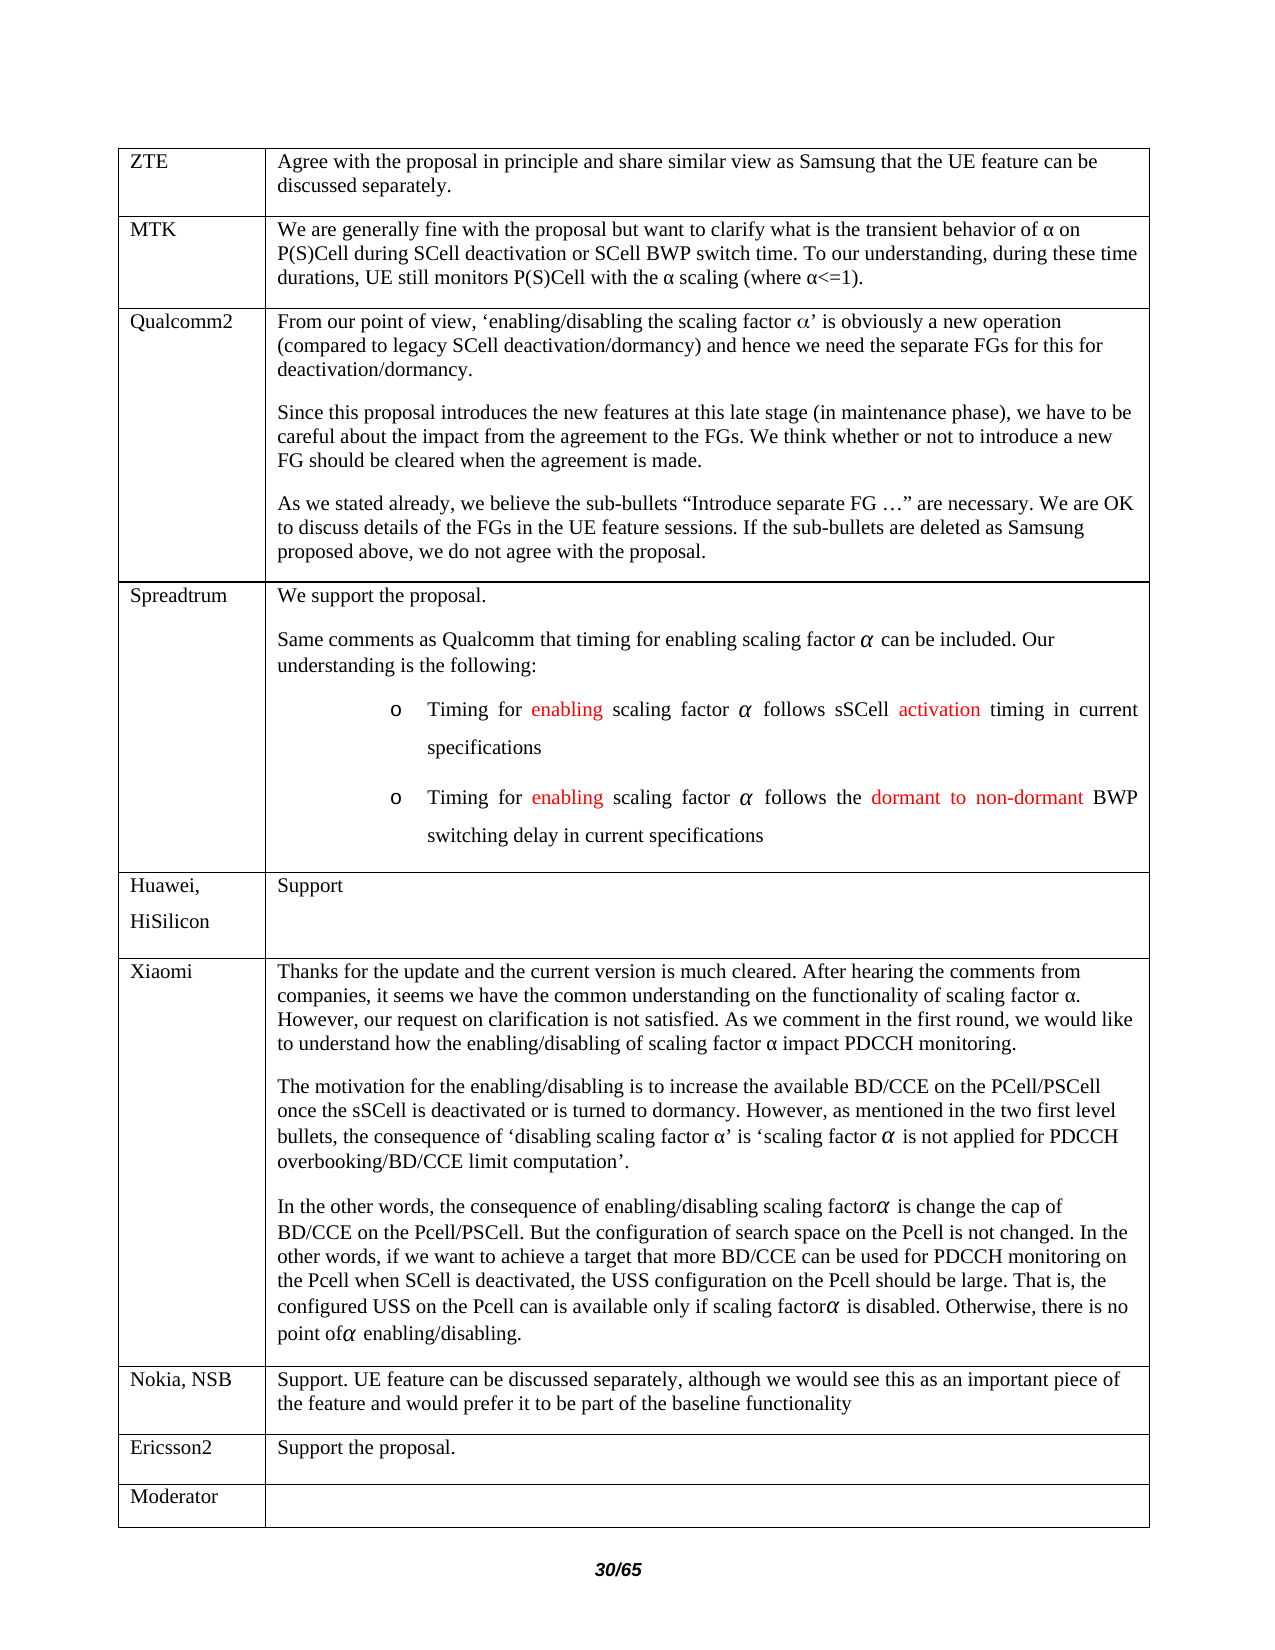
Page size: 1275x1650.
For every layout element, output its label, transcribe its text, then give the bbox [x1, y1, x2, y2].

table_cell Qualcomm2 [119, 309, 265, 581]
table_cell We are generally fine with the proposal but want to clarify what is the transient behavior of α on P(S)Cell during SCell deactivation or SCell BWP switch time. To our understanding, during these time durations, UE still monitors P(S)Cell with the α scaling (where α<=1). [266, 217, 1149, 308]
table_cell Agree with the proposal in principle and share similar view as Samsung that the UE feature can be discussed separately. [266, 149, 1149, 216]
table_cell Moderator Notes3 [119, 1485, 265, 1527]
table_cell Spreadtrum [119, 583, 265, 872]
table_cell Xiaomi [119, 959, 265, 1366]
table_cell Support. UE feature can be discussed separately, although we would see this as an important piece of the feature and would prefer it to be part of the baseline functionality [266, 1367, 1149, 1434]
table_cell Nokia, NSB [119, 1367, 265, 1434]
table_cell We support the proposal. Same comments as Qualcomm that timing for enabling scaling factor can be included. Our understanding is the following: Timing for enabling scaling factor follows sSCell activation timing in current specifications Timing for enabling scaling factor follows the dormant to non-dormant BWP switching delay in current specifications [266, 583, 1149, 872]
table_cell [266, 1485, 1149, 1527]
table_cell Ericsson2 [119, 1435, 265, 1483]
table_cell From our point of view, ‘enabling/disabling the scaling factor ’ is obviously a new operation (compared to legacy SCell deactivation/dormancy) and hence we need the separate FGs for this for deactivation/dormancy. Since this proposal introduces the new features at this late stage (in maintenance phase), we have to be careful about the impact from the agreement to the FGs. We think whether or not to introduce a new FG should be cleared when the agreement is made. As we stated already, we believe the sub-bullets “Introduce separate FG …” are necessary. We are OK to discuss details of the FGs in the UE feature sessions. If the sub-bullets are deleted as Samsung proposed above, we do not agree with the proposal. [266, 309, 1149, 581]
table_cell Huawei, HiSilicon [119, 873, 265, 958]
table_cell MTK [119, 217, 265, 308]
table_cell Support [266, 873, 1149, 958]
table_cell ZTE [119, 149, 265, 216]
table_cell Thanks for the update and the current version is much cleared. After hearing the comments from companies, it seems we have the common understanding on the functionality of scaling factor α. However, our request on clarification is not satisfied. As we comment in the first round, we would like to understand how the enabling/disabling of scaling factor α impact PDCCH monitoring. The motivation for the enabling/disabling is to increase the available BD/CCE on the PCell/PSCell once the sSCell is deactivated or is turned to dormancy. However, as mentioned in the two first level bullets, the consequence of ‘disabling scaling factor α’ is ‘scaling factor is not applied for PDCCH overbooking/BD/CCE limit computation’. In the other words, the consequence of enabling/disabling scaling factor is change the cap of BD/CCE on the Pcell/PSCell. But the configuration of search space on the Pcell is not changed. In the other words, if we want to achieve a target that more BD/CCE can be used for PDCCH monitoring on the Pcell when SCell is deactivated, the USS configuration on the Pcell should be large. That is, the configured USS on the Pcell can is available only if scaling factor is disabled. Otherwise, there is no point of enabling/disabling. [266, 959, 1149, 1366]
table_cell Support the proposal. [266, 1435, 1149, 1483]
